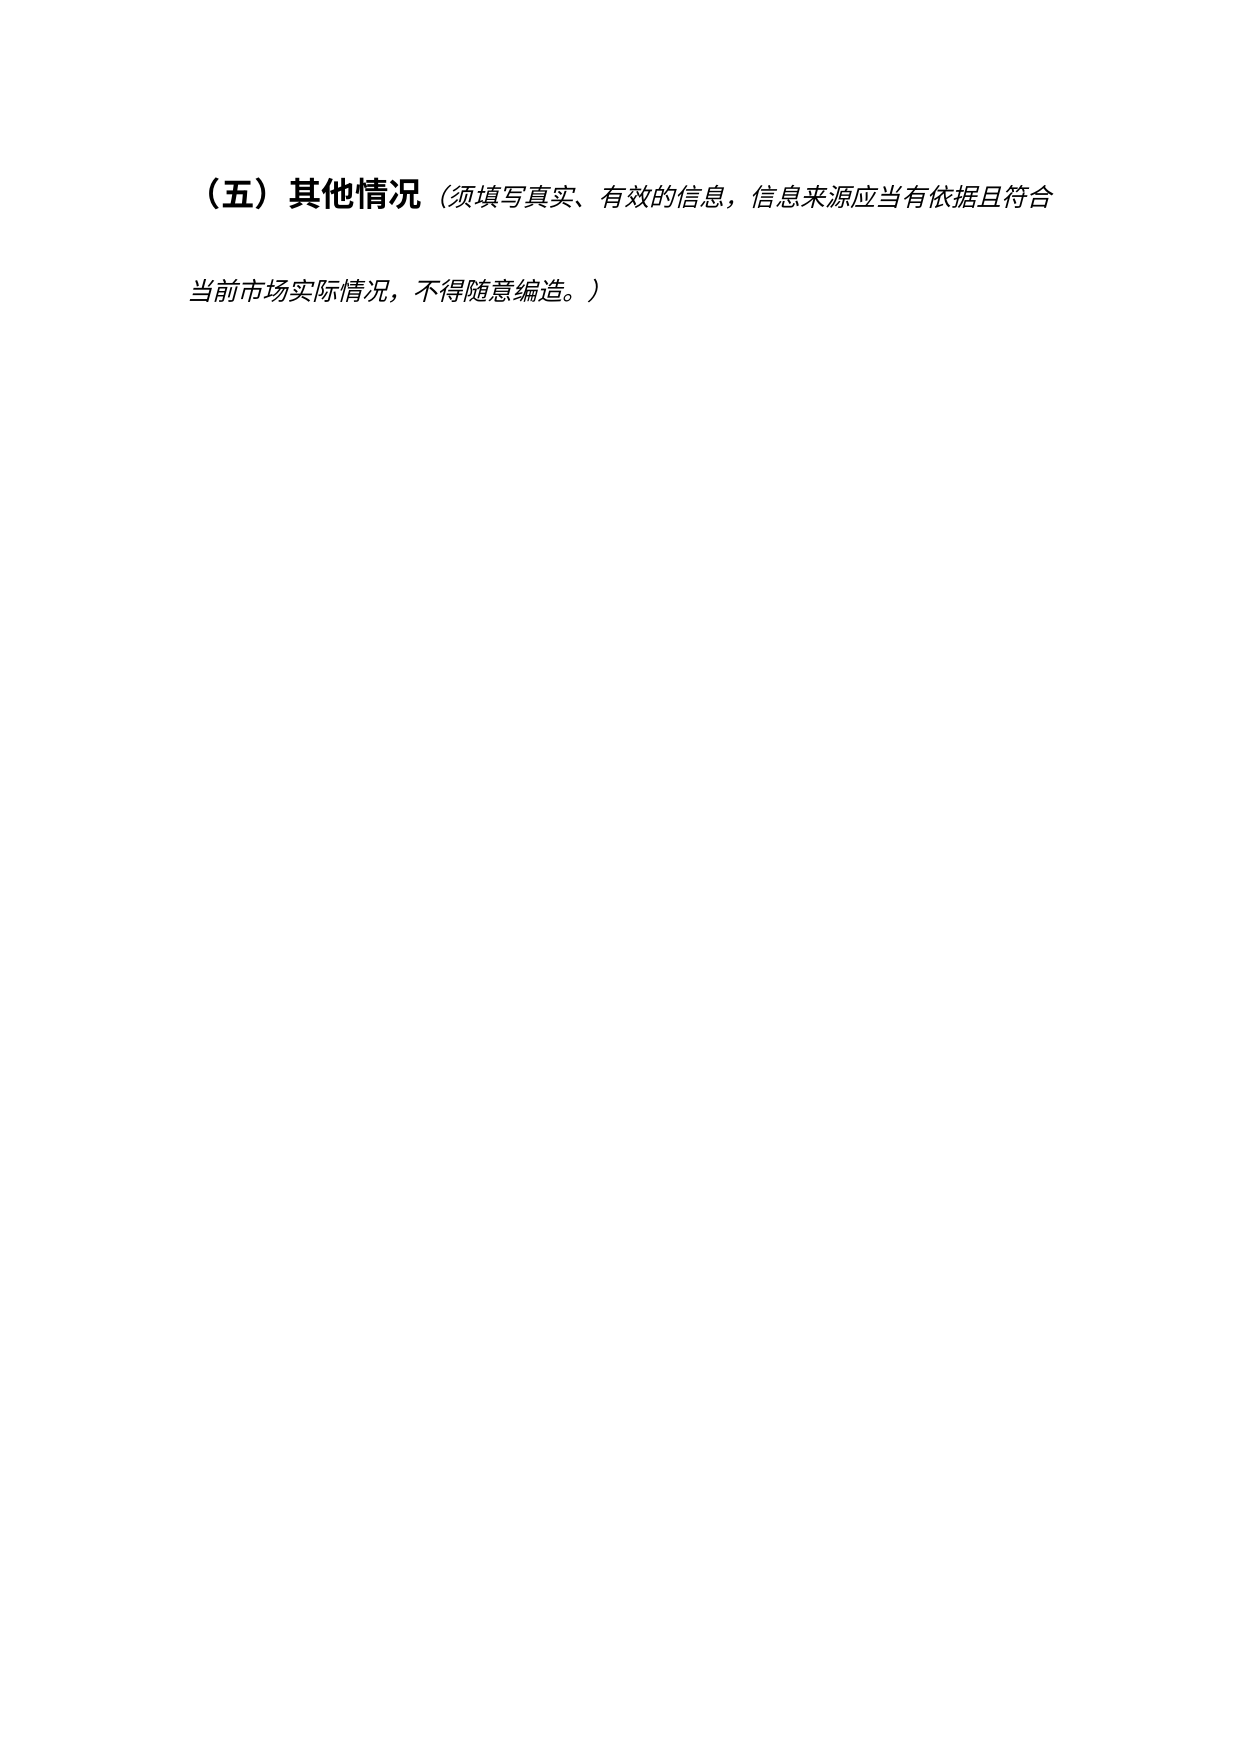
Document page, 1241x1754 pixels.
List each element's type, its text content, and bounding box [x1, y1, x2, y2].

text （五）其他情况（须填写真实、有效的信息，信息来源应当有依据且符合当前市场实际情况，不得随意编造。） [187, 160, 1053, 322]
